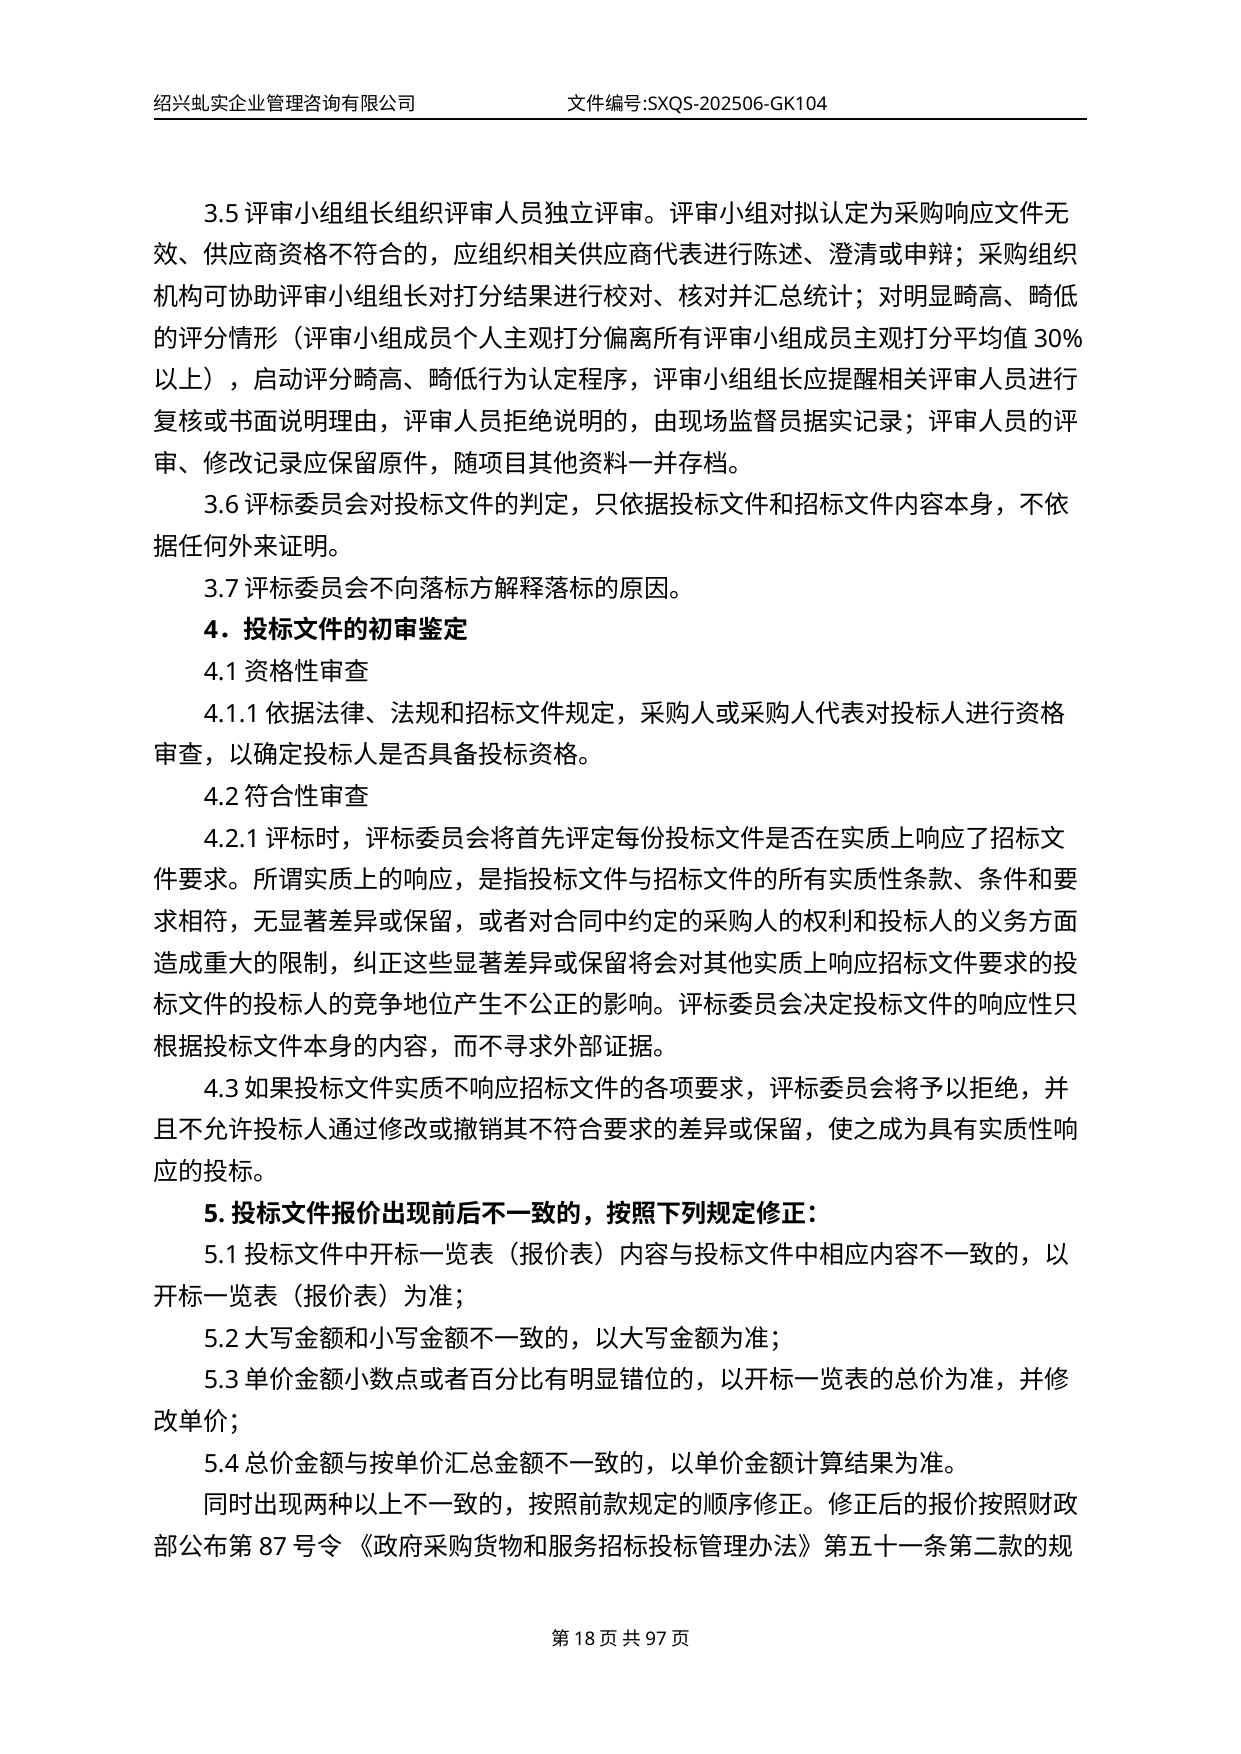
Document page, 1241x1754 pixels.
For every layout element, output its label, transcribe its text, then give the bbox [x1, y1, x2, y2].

text 4．投标文件的初审鉴定 [153, 606, 1087, 647]
text 3.5评审小组组长组织评审人员独立评审。评审小组对拟认定为采购响应文件无效、供应商资格不符合的，应组织相关供应商代表进行陈述、澄清或申辩；采购组织机构可协助评审小组组长对打分结果进行校对、核对并汇总统计；对明显畸高、畸低的评分情形（评审小组成员个人主观打分偏离所有评审小组成员主观打分平均值30%以上），启动评分畸高、畸低行为认定程序，评审小组组长应提醒相关评审人员进行复核或书面说明理由，评审人员拒绝说明的，由现场监督员据实记录；评审人员的评审、修改记录应保留原件，随项目其他资料一并存档。 [153, 189, 1087, 481]
text 4.1.1依据法律、法规和招标文件规定，采购人或采购人代表对投标人进行资格审查，以确定投标人是否具备投标资格。 [153, 689, 1087, 772]
text 5.2大写金额和小写金额不一致的，以大写金额为准； [153, 1314, 1087, 1356]
text 3.6评标委员会对投标文件的判定，只依据投标文件和招标文件内容本身，不依据任何外来证明。 [153, 481, 1087, 564]
text 5. 投标文件报价出现前后不一致的，按照下列规定修正： [153, 1189, 1087, 1231]
text 5.3单价金额小数点或者百分比有明显错位的，以开标一览表的总价为准，并修改单价； [153, 1356, 1087, 1439]
text 4.1资格性审查 [153, 647, 1087, 689]
text 5.4总价金额与按单价汇总金额不一致的，以单价金额计算结果为准。 [153, 1439, 1087, 1481]
text 4.2.1评标时，评标委员会将首先评定每份投标文件是否在实质上响应了招标文件要求。所谓实质上的响应，是指投标文件与招标文件的所有实质性条款、条件和要求相符，无显著差异或保留，或者对合同中约定的采购人的权利和投标人的义务方面造成重大的限制，纠正这些显著差异或保留将会对其他实质上响应招标文件要求的投标文件的投标人的竞争地位产生不公正的影响。评标委员会决定投标文件的响应性只根据投标文件本身的内容，而不寻求外部证据。 [153, 814, 1087, 1064]
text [153, 1481, 1087, 1564]
text 4.3如果投标文件实质不响应招标文件的各项要求，评标委员会将予以拒绝，并且不允许投标人通过修改或撤销其不符合要求的差异或保留，使之成为具有实质性响应的投标。 [153, 1064, 1087, 1189]
text 4.2符合性审查 [153, 772, 1087, 814]
text 5.1投标文件中开标一览表（报价表）内容与投标文件中相应内容不一致的，以开标一览表（报价表）为准； [153, 1231, 1087, 1314]
text 3.7评标委员会不向落标方解释落标的原因。 [153, 564, 1087, 606]
